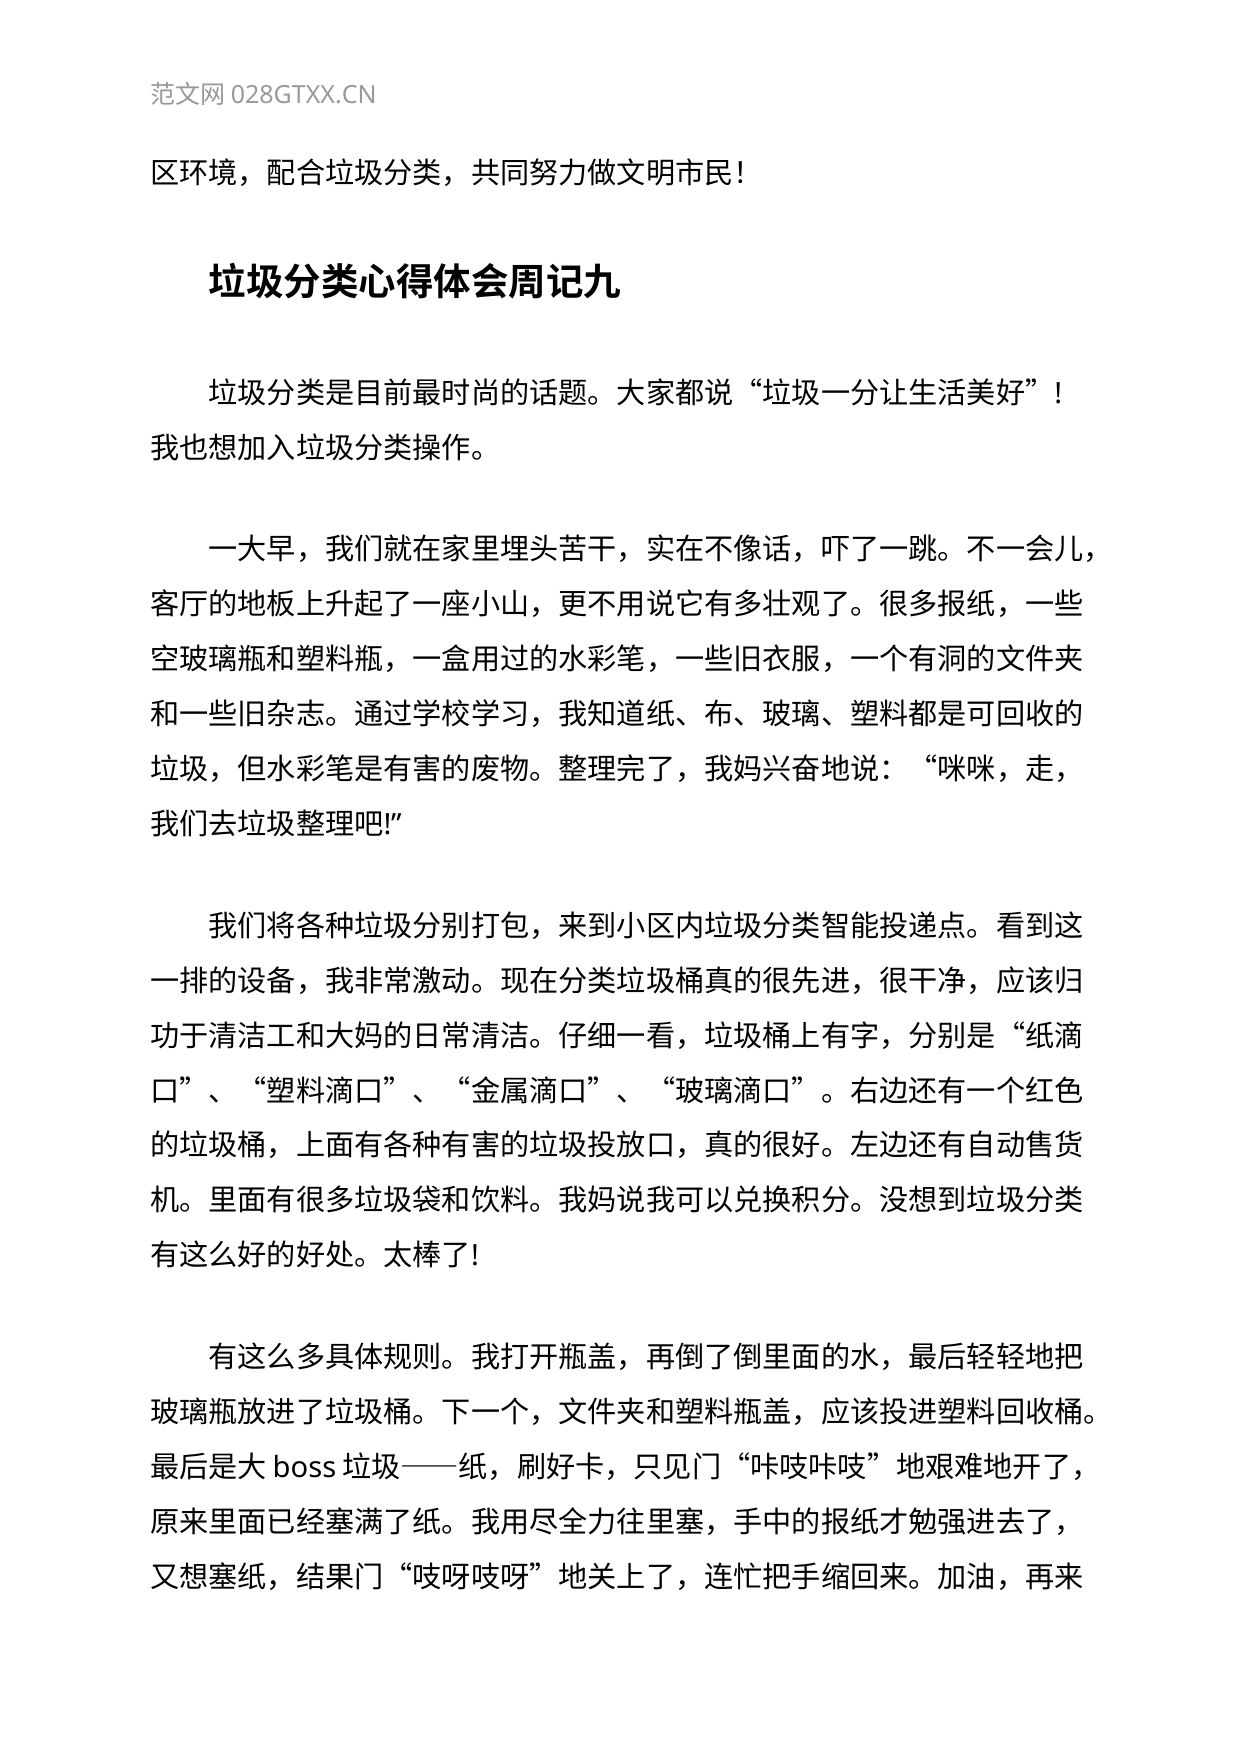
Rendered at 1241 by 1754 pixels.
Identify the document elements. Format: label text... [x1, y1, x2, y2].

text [150, 1334, 1090, 1596]
text 垃圾分类是目前最时尚的话题。大家都说“垃圾一分让生活美好”!我也想加入垃圾分类操作。 [150, 369, 1090, 466]
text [150, 150, 1090, 192]
text 垃圾分类心得体会周记九 [150, 252, 1090, 306]
text 一大早，我们就在家里埋头苦干，实在不像话，吓了一跳。不一会儿，客厅的地板上升起了一座小山，更不用说它有多壮观了。很多报纸，一些空玻璃瓶和塑料瓶，一盒用过的水彩笔，一些旧衣服，一个有洞的文件夹和一些旧杂志。通过学校学习，我知道纸、布、玻璃、塑料都是可回收的垃圾，但水彩笔是有害的废物。整理完了，我妈兴奋地说：“咪咪，走，我们去垃圾整理吧!” [150, 526, 1090, 843]
text 我们将各种垃圾分别打包，来到小区内垃圾分类智能投递点。看到这一排的设备，我非常激动。现在分类垃圾桶真的很先进，很干净，应该归功于清洁工和大妈的日常清洁。仔细一看，垃圾桶上有字，分别是“纸滴口”、“塑料滴口”、“金属滴口”、“玻璃滴口”。右边还有一个红色的垃圾桶，上面有各种有害的垃圾投放口，真的很好。左边还有自动售货机。里面有很多垃圾袋和饮料。我妈说我可以兑换积分。没想到垃圾分类有这么好的好处。太棒了! [150, 902, 1090, 1274]
